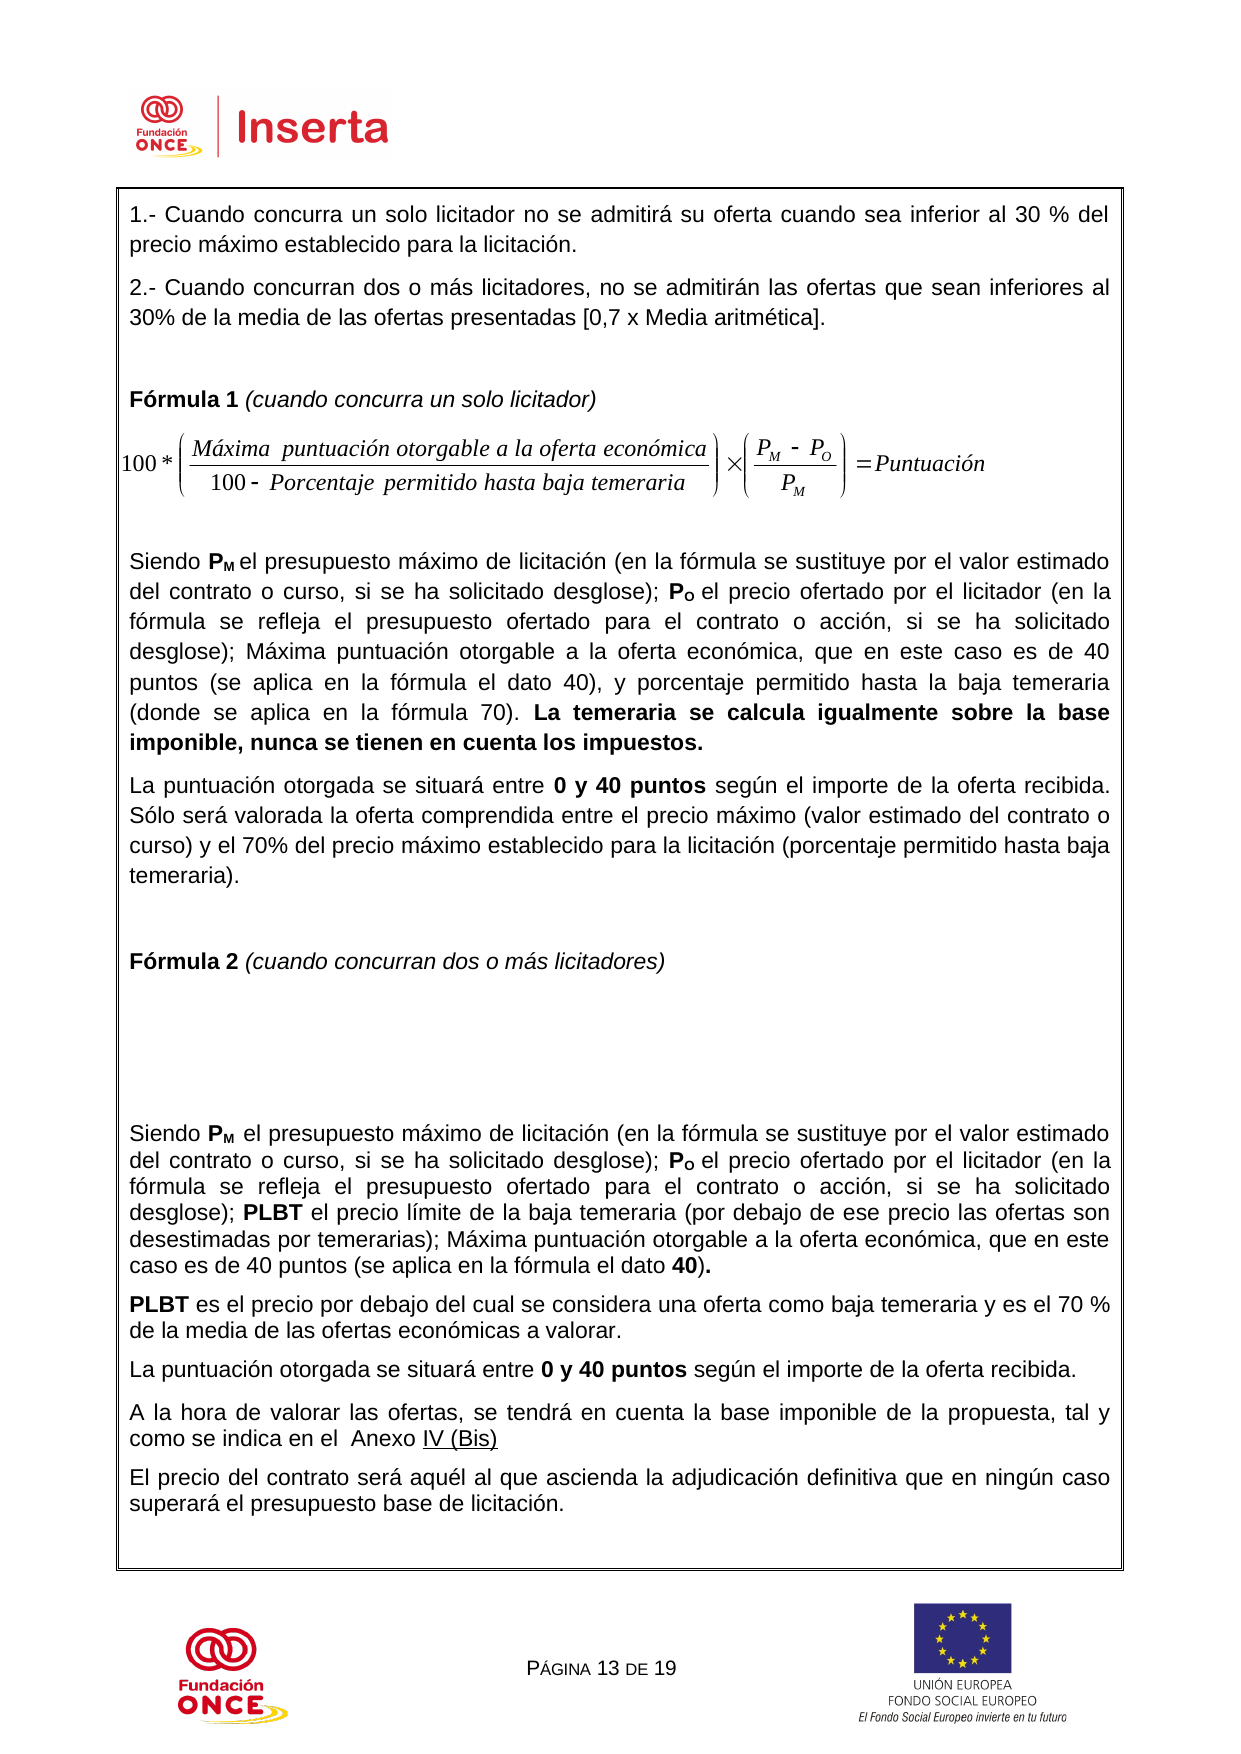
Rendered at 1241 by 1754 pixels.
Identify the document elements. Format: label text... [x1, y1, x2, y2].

picture [177, 1628, 288, 1724]
picture [858, 1603, 1067, 1724]
picture [129, 88, 393, 162]
